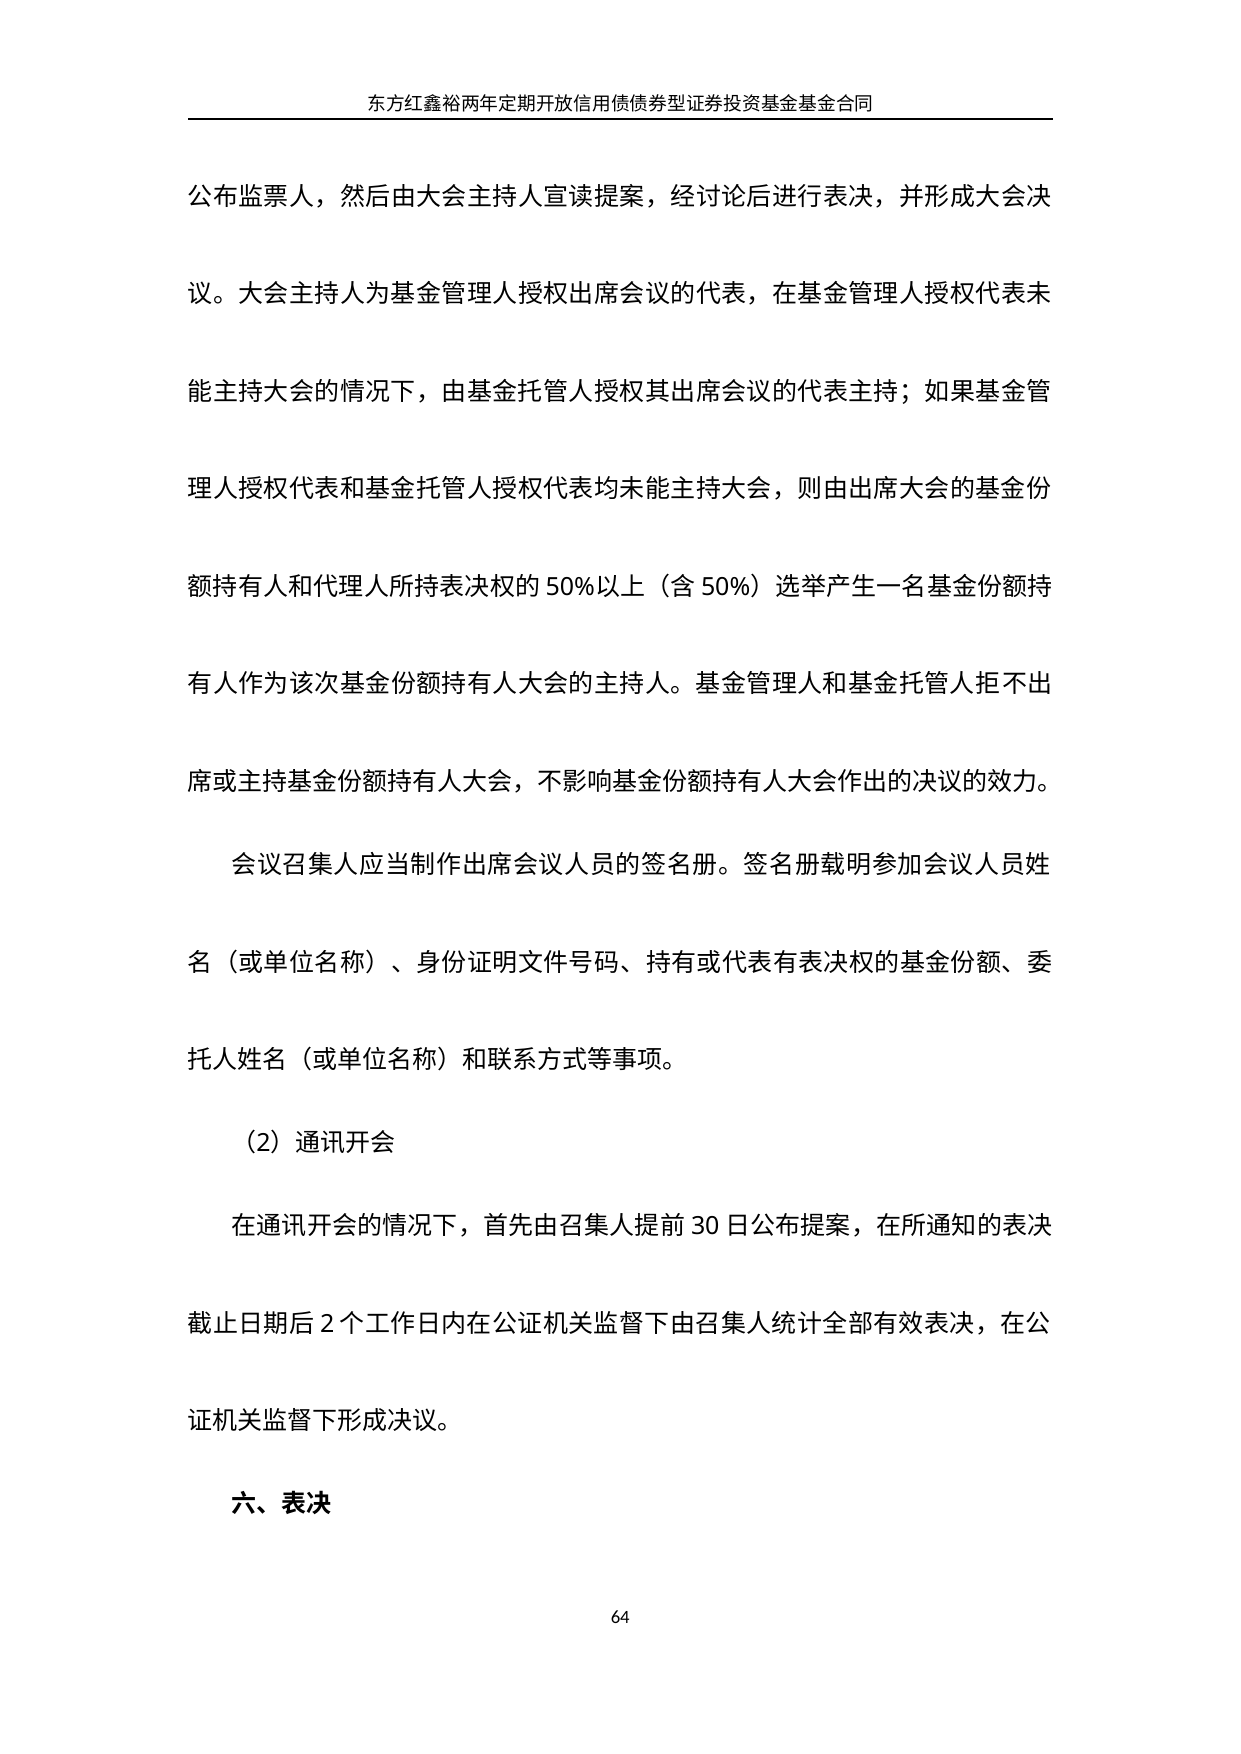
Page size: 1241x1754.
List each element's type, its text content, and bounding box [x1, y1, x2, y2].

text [187, 162, 1053, 812]
text 会议召集人应当制作出席会议人员的签名册。签名册载明参加会议人员姓名（或单位名称）、身份证明文件号码、持有或代表有表决权的基金份额、委托人姓名（或单位名称）和联系方式等事项。 [187, 830, 1053, 1090]
text 六、表决 [187, 1469, 1053, 1534]
text 在通讯开会的情况下，首先由召集人提前30日公布提案，在所通知的表决截止日期后2个工作日内在公证机关监督下由召集人统计全部有效表决，在公证机关监督下形成决议。 [187, 1191, 1053, 1451]
text （2）通讯开会 [187, 1108, 1053, 1173]
